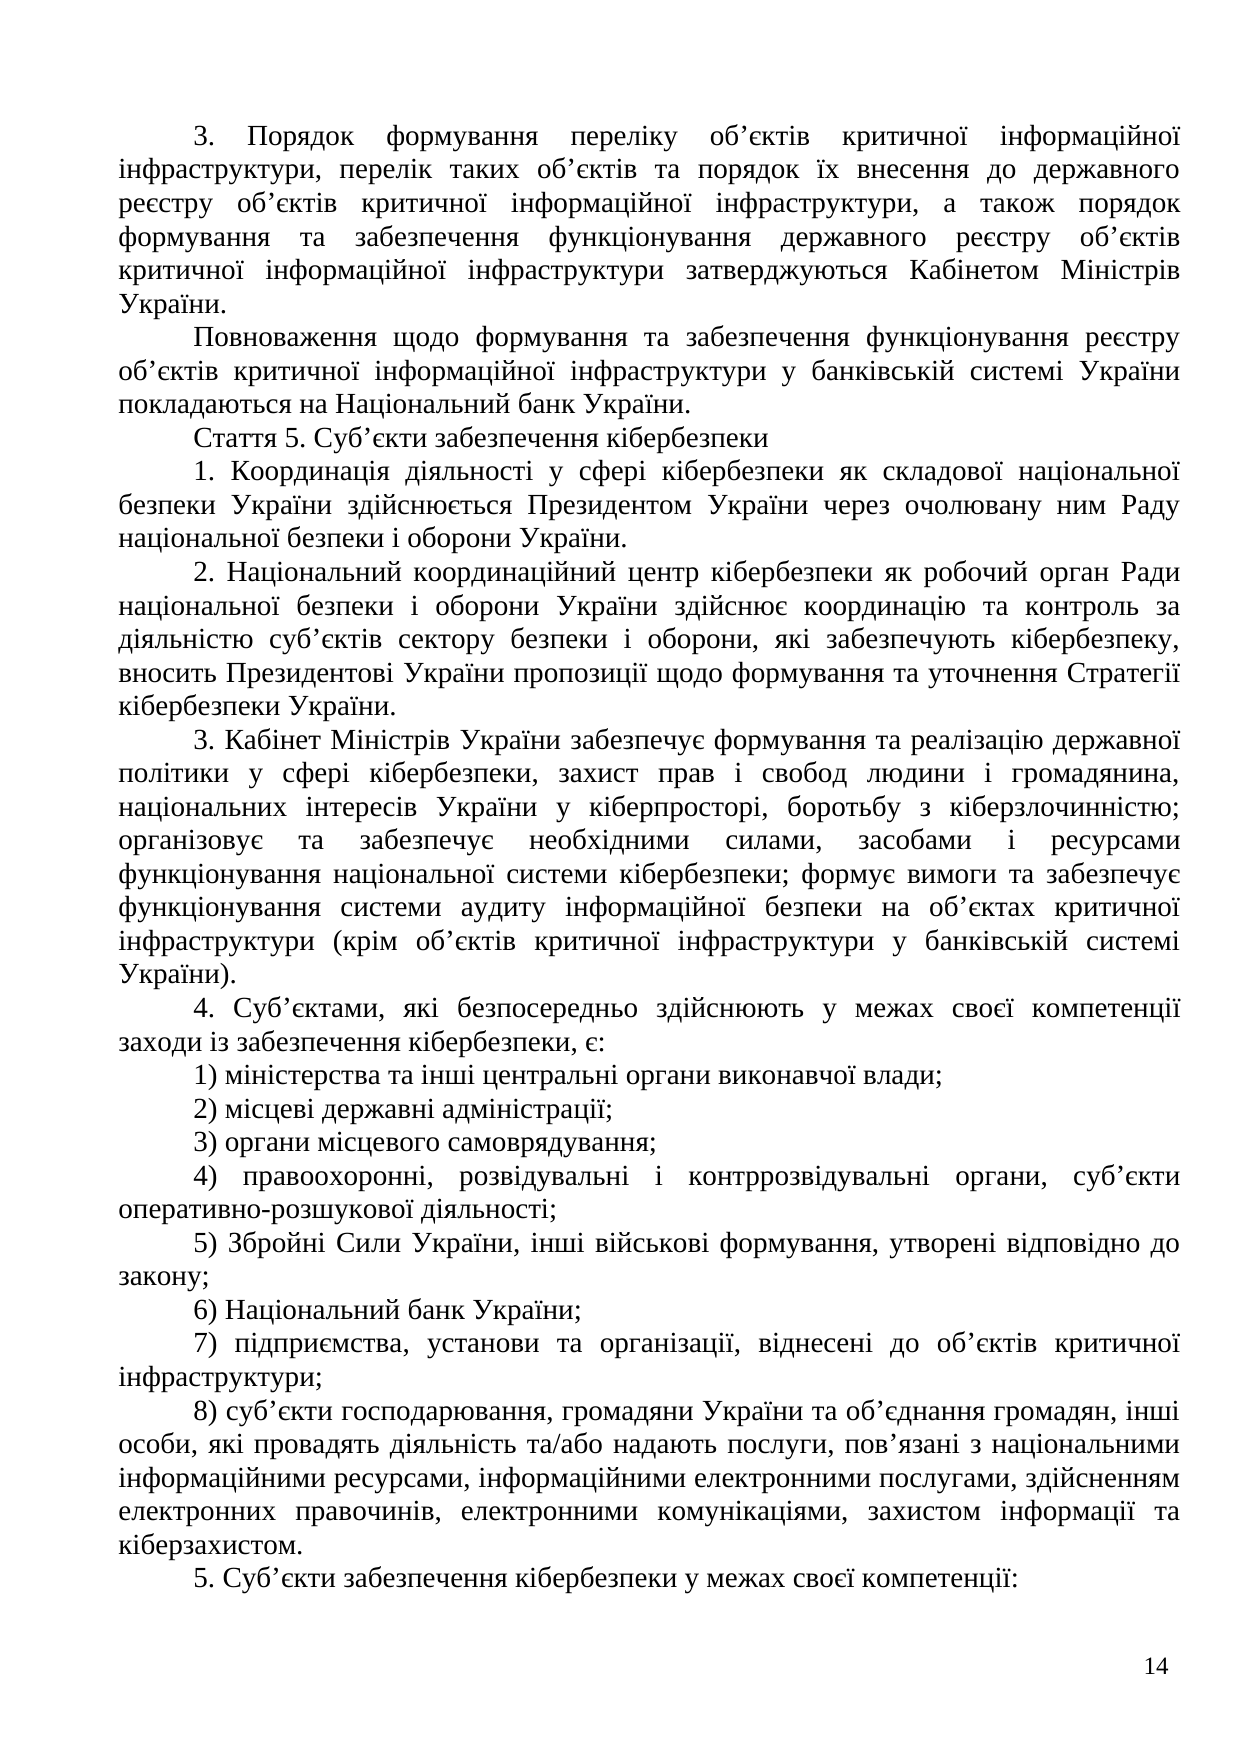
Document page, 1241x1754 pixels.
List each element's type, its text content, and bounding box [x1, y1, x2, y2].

text 7) підприємства, установи та організації, віднесені до об’єктів критичної інфраструктури; [118, 1326, 1181, 1393]
text 5) Збройні Сили України, інші військові формування, утворені відповідно до закону; [118, 1225, 1181, 1292]
text 1. Координація діяльності у сфері кібербезпеки як складової національної безпеки України здійснюється Президентом України через очолювану ним Раду національної безпеки і оборони України. [118, 453, 1181, 554]
text 2) місцеві державні адміністрації; [118, 1091, 1181, 1124]
text Стаття 5. Суб’єкти забезпечення кібербезпеки [118, 420, 1181, 453]
text 4. Суб’єктами, які безпосередньо здійснюють у межах своєї компетенції заходи із забезпечення кібербезпеки, є: [118, 990, 1181, 1057]
text 8) суб’єкти господарювання, громадяни України та об’єднання громадян, інші особи, які провадять діяльність та/або надають послуги, пов’язані з національними інформаційними ресурсами, інформаційними електронними послугами, здійсненням електронних правочинів, електронними комунікаціями, захистом інформації та кіберзахистом. [118, 1393, 1181, 1560]
text 3. Кабінет Міністрів України забезпечує формування та реалізацію державної політики у сфері кібербезпеки, захист прав і свобод людини і громадянина, національних інтересів України у кіберпросторі, боротьбу з кіберзлочинністю; організовує та забезпечує необхідними силами, засобами і ресурсами функціонування національної системи кібербезпеки; формує вимоги та забезпечує функціонування системи аудиту інформаційної безпеки на об’єктах критичної інфраструктури (крім об’єктів критичної інфраструктури у банківській системі України). [118, 722, 1181, 990]
text 1) міністерства та інші центральні органи виконавчої влади; [118, 1057, 1181, 1091]
text 6) Національний банк України; [118, 1292, 1181, 1326]
text 3. Порядок формування переліку об’єктів критичної інформаційної інфраструктури, перелік таких об’єктів та порядок їх внесення до державного реєстру об’єктів критичної інформаційної інфраструктури, а також порядок формування та забезпечення функціонування державного реєстру об’єктів критичної інформаційної інфраструктури затверджуються Кабінетом Міністрів України. [118, 118, 1181, 319]
text 4) правоохоронні, розвідувальні і контррозвідувальні органи, суб’єкти оперативно-розшукової діяльності; [118, 1158, 1181, 1225]
text 5. Суб’єкти забезпечення кібербезпеки у межах своєї компетенції: [118, 1560, 1181, 1594]
text Повноваження щодо формування та забезпечення функціонування реєстру об’єктів критичної інформаційної інфраструктури у банківській системі України покладаються на Національний банк України. [118, 319, 1181, 420]
text 2. Національний координаційний центр кібербезпеки як робочий орган Ради національної безпеки і оборони України здійснює координацію та контроль за діяльністю суб’єктів сектору безпеки і оборони, які забезпечують кібербезпеку, вносить Президентові України пропозиції щодо формування та уточнення Стратегії кібербезпеки України. [118, 554, 1181, 722]
text 3) органи місцевого самоврядування; [118, 1124, 1181, 1158]
